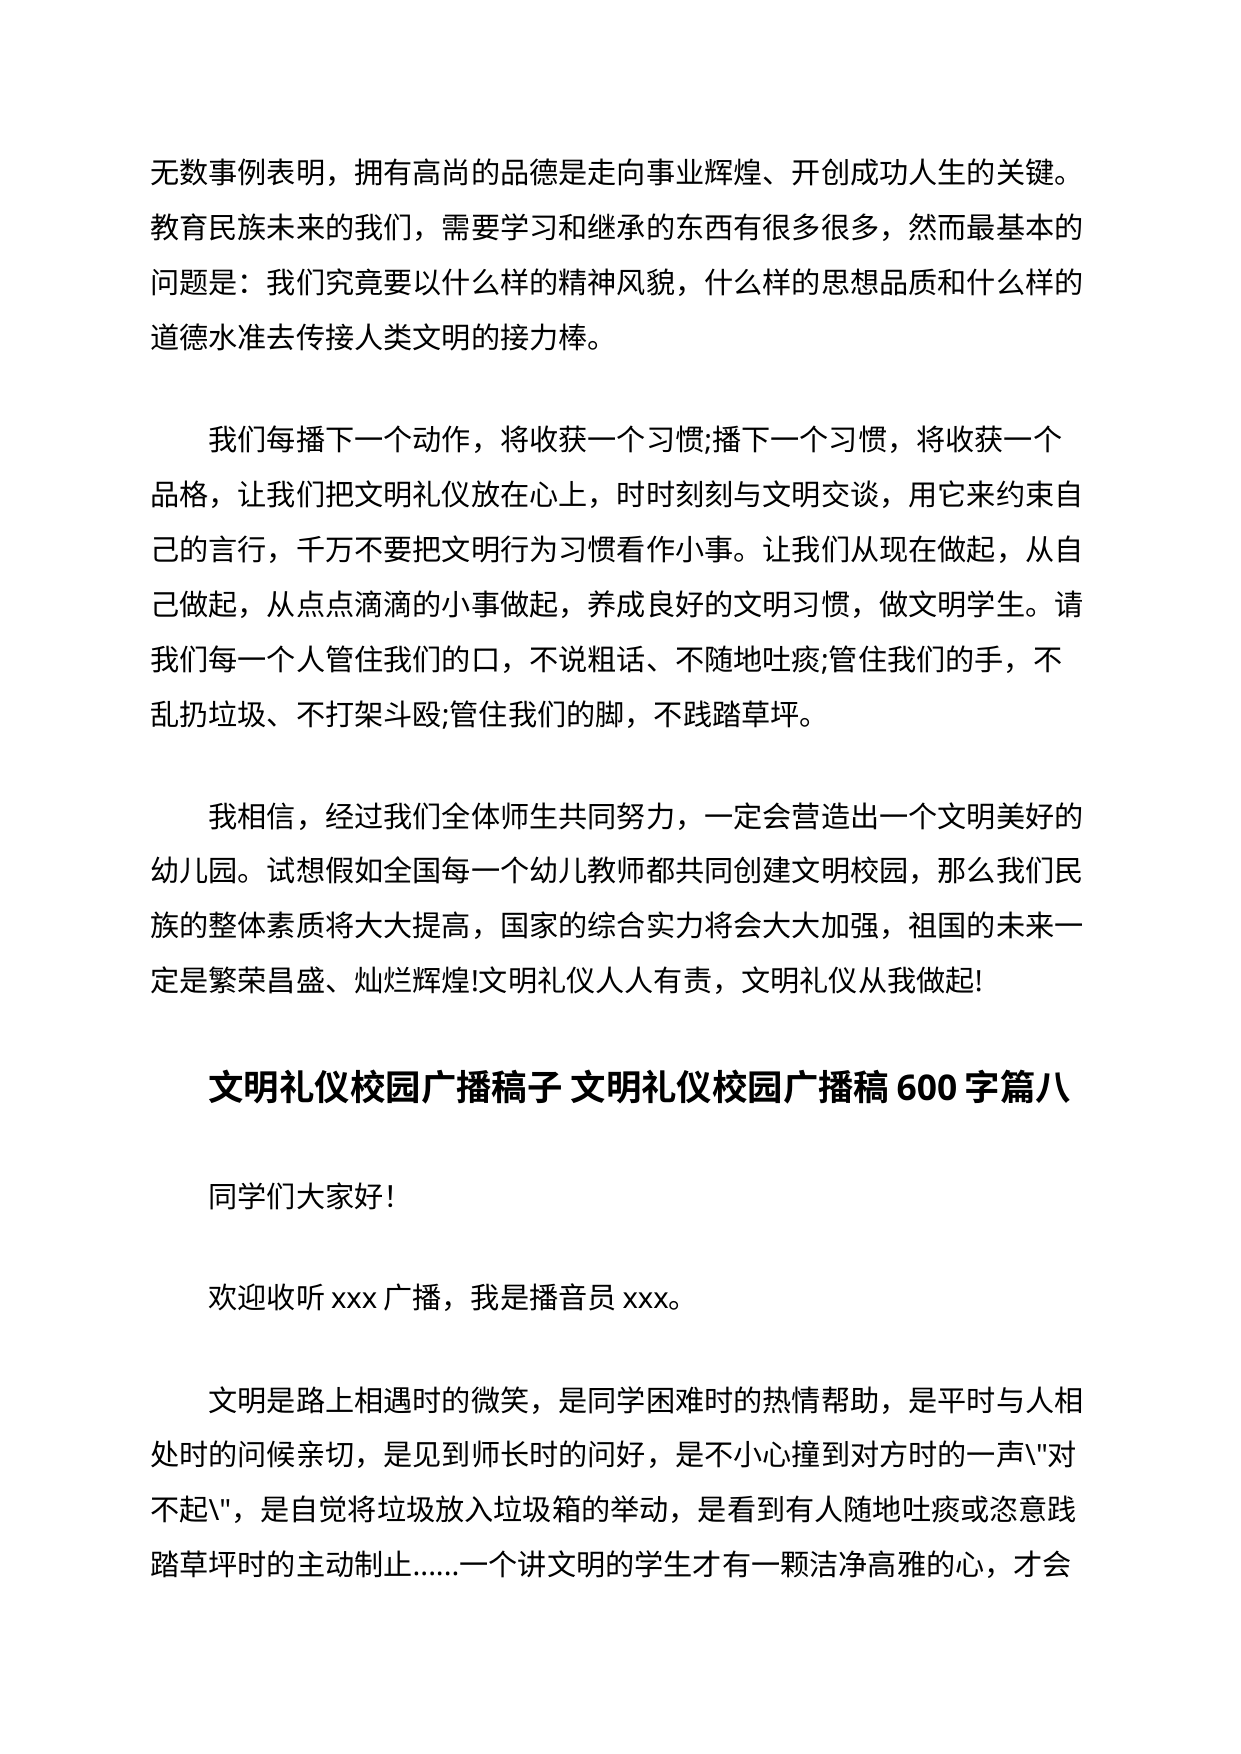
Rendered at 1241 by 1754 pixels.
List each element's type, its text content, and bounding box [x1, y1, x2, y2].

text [150, 1377, 1090, 1584]
text 我们每播下一个动作，将收获一个习惯;播下一个习惯，将收获一个品格，让我们把文明礼仪放在心上，时时刻刻与文明交谈，用它来约束自己的言行，千万不要把文明行为习惯看作小事。让我们从现在做起，从自己做起，从点点滴滴的小事做起，养成良好的文明习惯，做文明学生。请我们每一个人管住我们的口，不说粗话、不随地吐痰;管住我们的手，不乱扔垃圾、不打架斗殴;管住我们的脚，不践踏草坪。 [150, 416, 1090, 733]
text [150, 150, 1090, 357]
text 我相信，经过我们全体师生共同努力，一定会营造出一个文明美好的幼儿园。试想假如全国每一个幼儿教师都共同创建文明校园，那么我们民族的整体素质将大大提高，国家的综合实力将会大大加强，祖国的未来一定是繁荣昌盛、灿烂辉煌!文明礼仪人人有责，文明礼仪从我做起! [150, 793, 1090, 1000]
text 文明礼仪校园广播稿子 文明礼仪校园广播稿600字篇八 [150, 1060, 1090, 1111]
text 同学们大家好！ [150, 1173, 1090, 1216]
text 欢迎收听xxx广播，我是播音员xxx。 [150, 1275, 1090, 1317]
